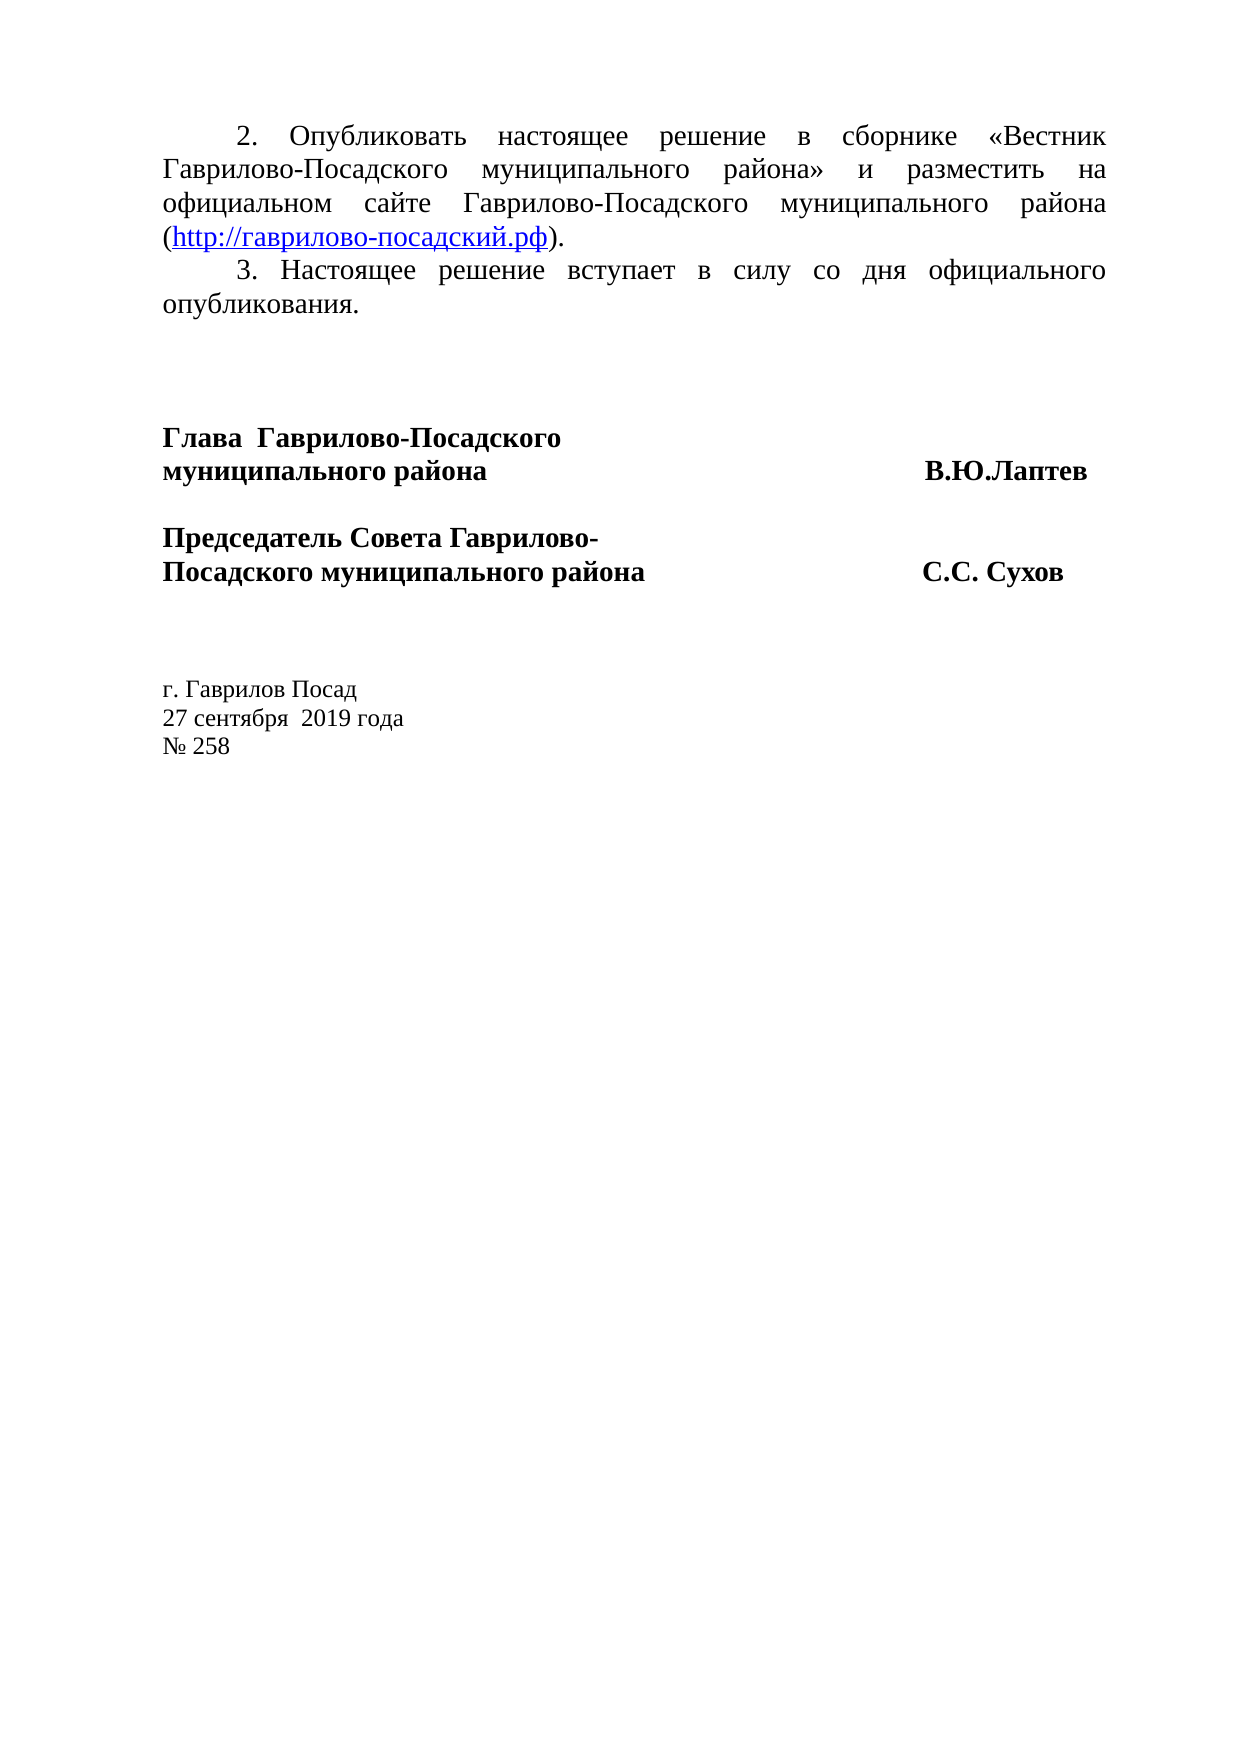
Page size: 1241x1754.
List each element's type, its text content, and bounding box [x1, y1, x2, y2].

text Глава Гаврилово-Посадского [162, 420, 1107, 453]
text № 258 [162, 731, 1107, 760]
text муниципального района В.Ю.Лаптев [162, 453, 1107, 487]
text Председатель Совета Гаврилово- [162, 521, 1107, 554]
text 3. Настоящее решение вступает в силу со дня официального опубликования. [162, 252, 1107, 319]
text 27 сентября 2019 года [162, 703, 1107, 731]
text г. Гаврилов Посад [162, 674, 1107, 703]
text Посадского муниципального района С.С. Сухов [162, 554, 1107, 588]
text 2. Опубликовать настоящее решение в сборнике «Вестник Гаврилово-Посадского муниципального района» и разместить на официальном сайте Гаврилово-Посадского муниципального района (http://гаврилово-посадский.рф). [162, 118, 1107, 252]
